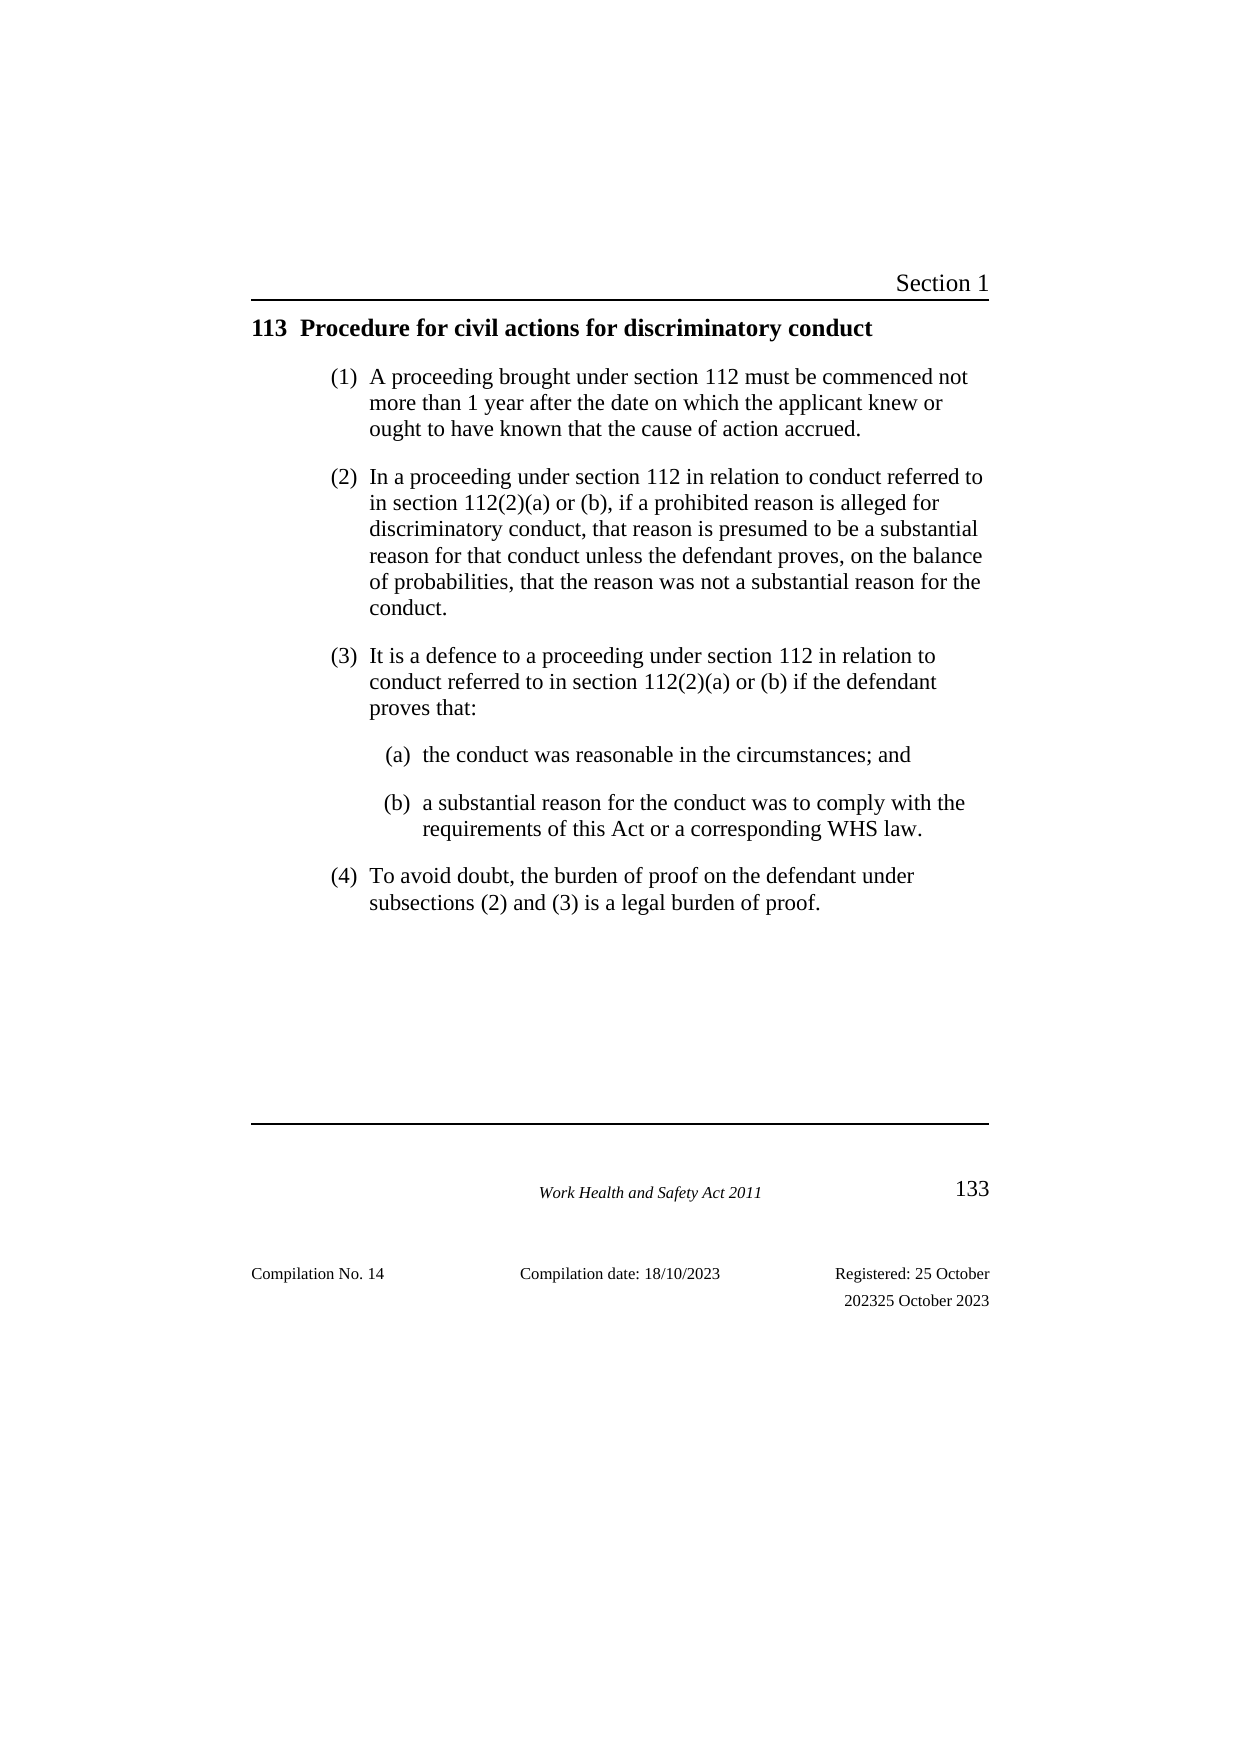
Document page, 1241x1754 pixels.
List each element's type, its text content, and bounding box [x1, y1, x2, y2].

text 113 Procedure for civil actions for discriminatory conduct [251, 313, 989, 342]
text (1) A proceeding brought under section 112 must be commenced not more than 1 year after the date on which the applicant knew or ought to have known that the cause of action accrued. [251, 363, 989, 442]
text (2) In a proceeding under section 112 in relation to conduct referred to in section 112(2)(a) or (b), if a prohibited reason is alleged for discriminatory conduct, that reason is presumed to be a substantial reason for that conduct unless the defendant proves, on the balance of probabilities, that the reason was not a substantial reason for the conduct. [251, 463, 989, 621]
text (b) a substantial reason for the conduct was to comply with the requirements of this Act or a corresponding WHS law. [251, 789, 989, 841]
text (a) the conduct was reasonable in the circumstances; and [251, 742, 989, 768]
text (4) To avoid doubt, the burden of proof on the defendant under subsections (2) and (3) is a legal burden of proof. [251, 862, 989, 915]
text (3) It is a defence to a proceeding under section 112 in relation to conduct referred to in section 112(2)(a) or (b) if the defendant proves that: [251, 642, 989, 721]
